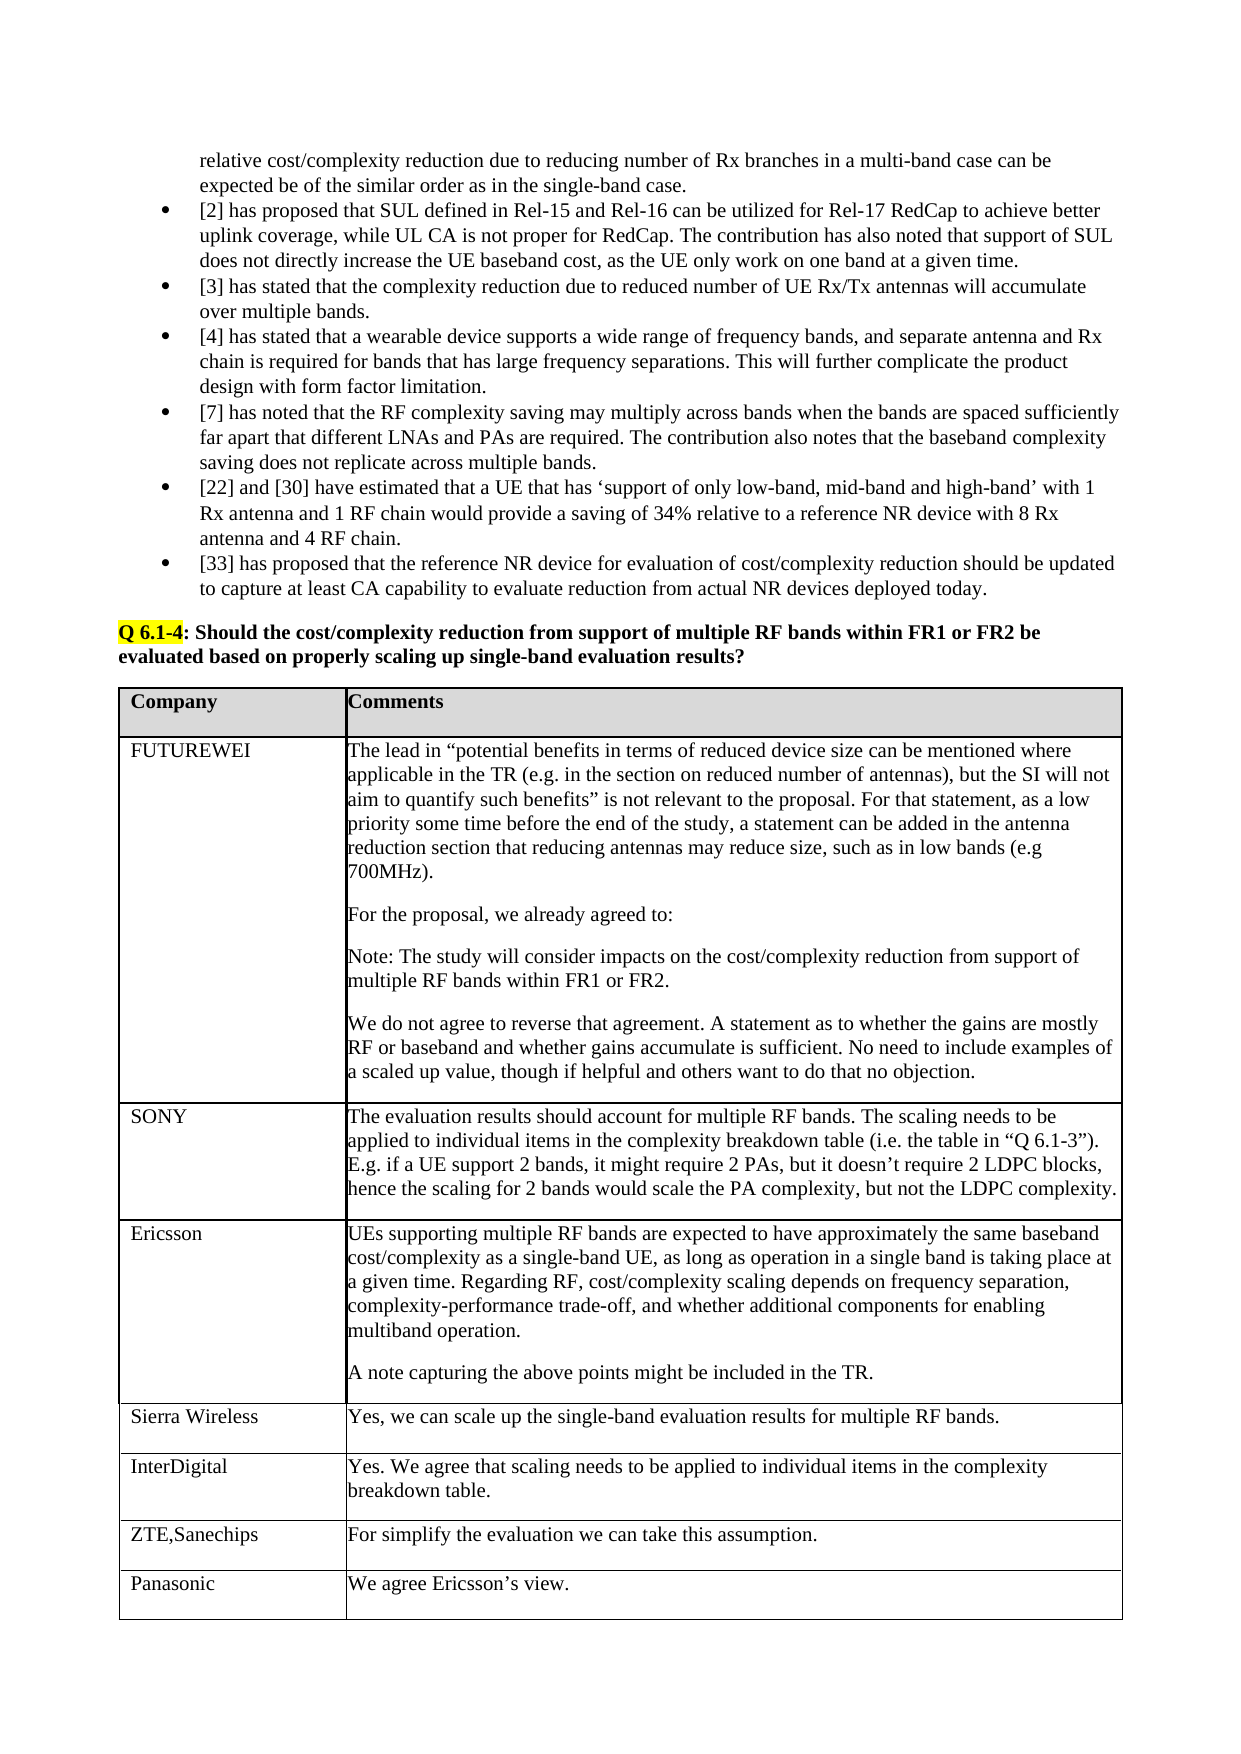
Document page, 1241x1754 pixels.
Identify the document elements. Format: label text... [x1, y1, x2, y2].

table_cell The evaluation results should account for multiple RF bands. The scaling needs to be applied to individual items in the complexity breakdown table (i.e. the table in “Q 6.1-3”). E.g. if a UE support 2 bands, it might require 2 PAs, but it doesn’t require 2 LDPC blocks, hence the scaling for 2 bands would scale the PA complexity, but not the LDPC complexity. [348, 1104, 1121, 1219]
table_cell The lead in “potential benefits in terms of reduced device size can be mentioned where applicable in the TR (e.g. in the section on reduced number of antennas), but the SI will not aim to quantify such benefits” is not relevant to the proposal. For that statement, as a low priority some time before the end of the study, a statement can be added in the antenna reduction section that reducing antennas may reduce size, such as in low bands (e.g 700MHz). For the proposal, we already agreed to: Note: The study will consider impacts on the cost/complexity reduction from support of multiple RF bands within FR1 or FR2. We do not agree to reverse that agreement. A statement as to whether the gains are mostly RF or baseband and whether gains accumulate is sufficient. No need to include examples of a scaled up value, though if helpful and others want to do that no objection. [348, 738, 1121, 1102]
list [3] has stated that the complexity reduction due to reduced number of UE Rx/Tx antennas will accumulate over multiple bands. [162, 273, 1122, 323]
list [4] has stated that a wearable device supports a wide range of frequency bands, and separate antenna and Rx chain is required for bands that has large frequency separations. This will further complicate the product design with form factor limitation. [162, 324, 1122, 398]
table_cell We agree Ericsson’s view. [347, 1570, 1122, 1619]
table_cell UEs supporting multiple RF bands are expected to have approximately the same baseband cost/complexity as a single-band UE, as long as operation in a single band is taking place at a given time. Regarding RF, cost/complexity scaling depends on frequency separation, complexity-performance trade-off, and whether additional components for enabling multiband operation. A note capturing the above points might be included in the TR. [348, 1221, 1121, 1403]
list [162, 147, 1122, 197]
table_cell FUTUREWEI [120, 738, 345, 1102]
text Q 6.1-4: Should the cost/complexity reduction from support of multiple RF bands within FR1 or FR2 be evaluated based on properly scaling up single-band evaluation results? [118, 620, 1122, 668]
list [2] has proposed that SUL defined in Rel-15 and Rel-16 can be utilized for Rel-17 RedCap to achieve better uplink coverage, while UL CA is not proper for RedCap. The contribution has also noted that support of SUL does not directly increase the UE baseband cost, as the UE only work on one band at a given time. [162, 198, 1122, 272]
table_cell Ericsson [120, 1221, 345, 1403]
table_cell Sierra Wireless [120, 1404, 346, 1452]
table_cell Panasonic [120, 1571, 346, 1619]
table_header Company [120, 689, 345, 736]
table_cell InterDigital [120, 1454, 346, 1520]
list [22] and [30] have estimated that a UE that has ‘support of only low-band, mid-band and high-band’ with 1 Rx antenna and 1 RF chain would provide a saving of 34% relative to a reference NR device with 8 Rx antenna and 4 RF chain. [162, 475, 1122, 550]
table_cell Yes. We agree that scaling needs to be applied to individual items in the complexity breakdown table. [347, 1453, 1122, 1520]
table_header Comments [348, 689, 1121, 736]
table_cell SONY [120, 1104, 345, 1219]
list [7] has noted that the RF complexity saving may multiply across bands when the bands are spaced sufficiently far apart that different LNAs and PAs are required. The contribution also notes that the baseband complexity saving does not replicate across multiple bands. [162, 399, 1122, 474]
list [33] has proposed that the reference NR device for evaluation of cost/complexity reduction should be updated to capture at least CA capability to evaluate reduction from actual NR devices deployed today. [162, 551, 1122, 600]
table_cell ZTE,Sanechips [120, 1521, 346, 1570]
table_cell Yes, we can scale up the single-band evaluation results for multiple RF bands. [347, 1404, 1122, 1452]
table_cell For simplify the evaluation we can take this assumption. [347, 1520, 1122, 1570]
